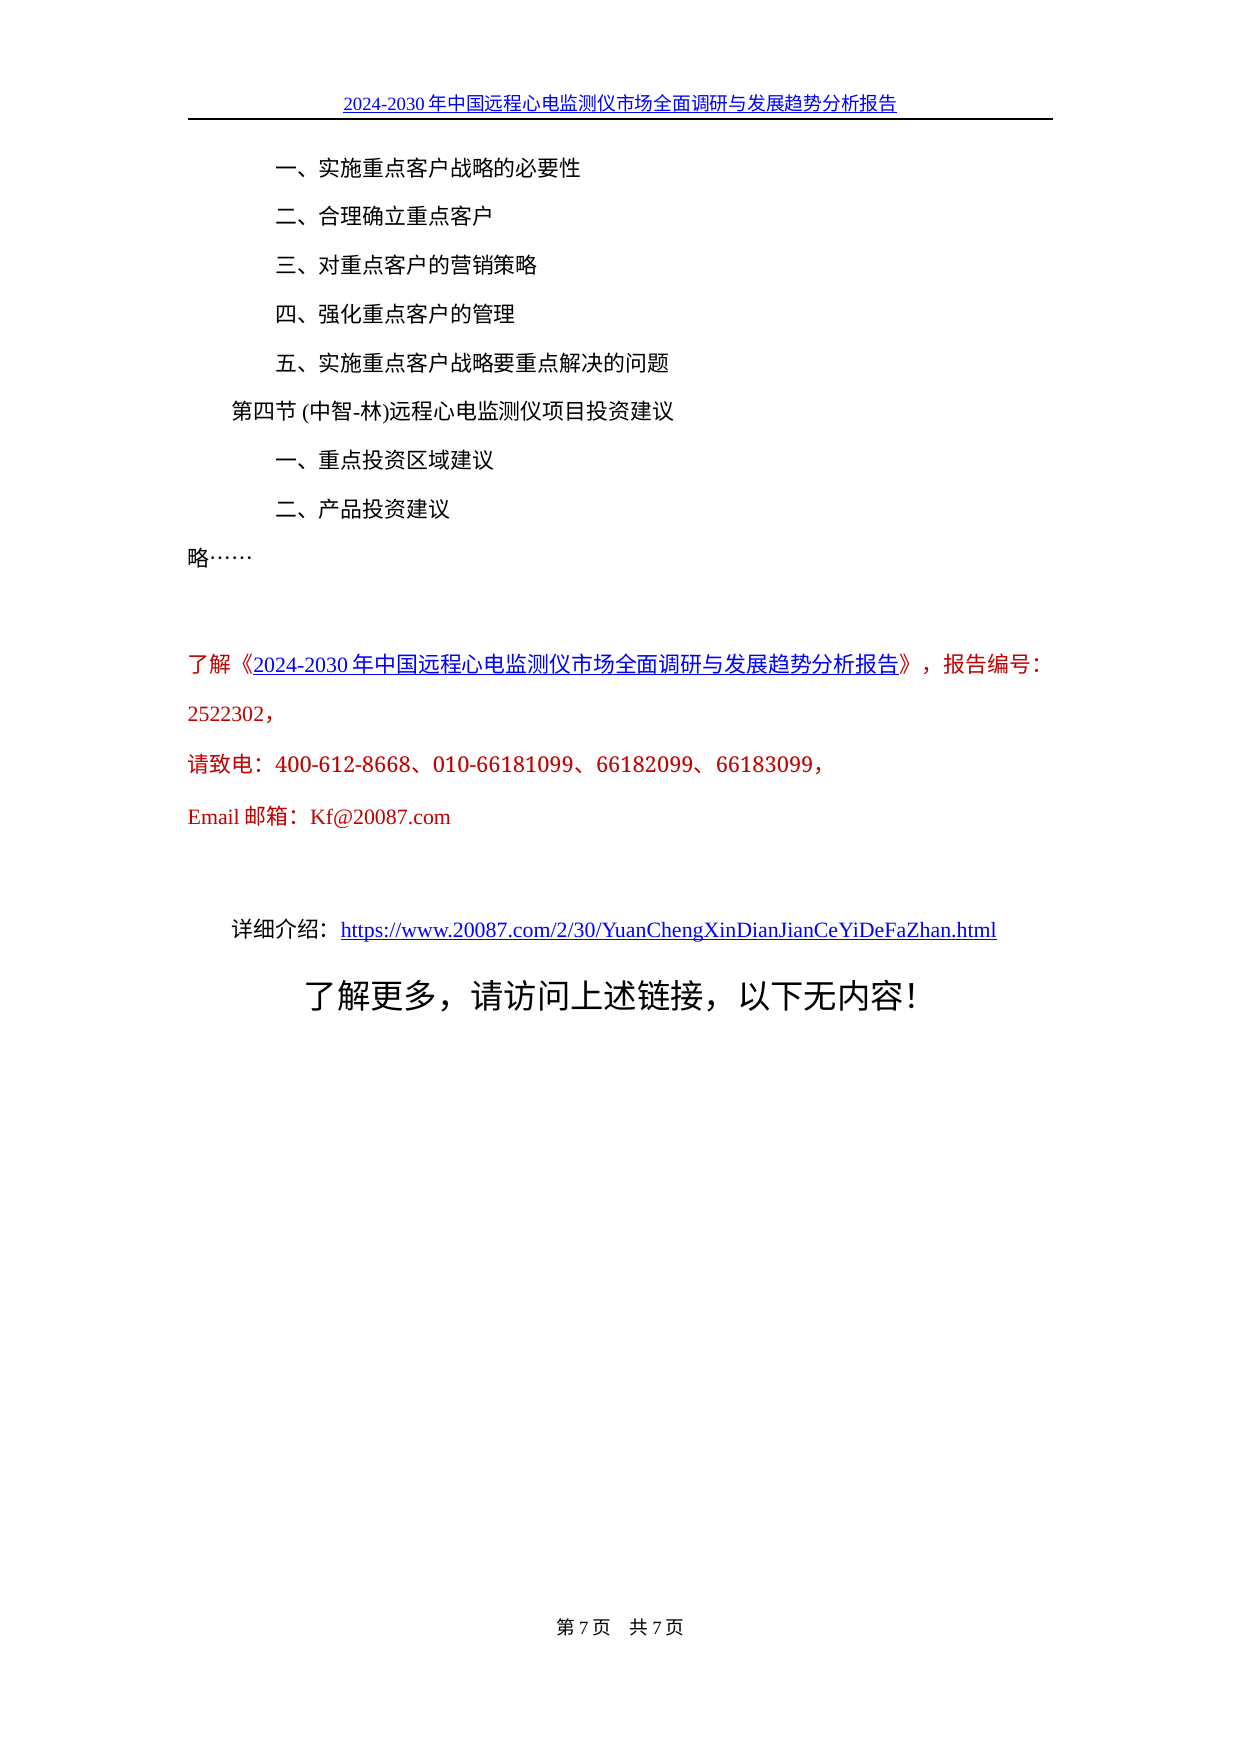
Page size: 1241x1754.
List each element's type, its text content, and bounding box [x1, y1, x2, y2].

text Email邮箱：Kf@20087.com [187, 798, 1053, 831]
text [187, 150, 1053, 573]
title 了解更多，请访问上述链接，以下无内容！ [187, 961, 1053, 1026]
text 详细介绍：https://www.20087.com/2/30/YuanChengXinDianJianCeYiDeFaZhan.html [187, 911, 1053, 944]
text 请致电：400-612-8668、010-66181099、66182099、66183099， [187, 747, 1053, 779]
text 了解《2024-2030年中国远程心电监测仪市场全面调研与发展趋势分析报告》，报告编号：2522302， [187, 647, 1053, 728]
